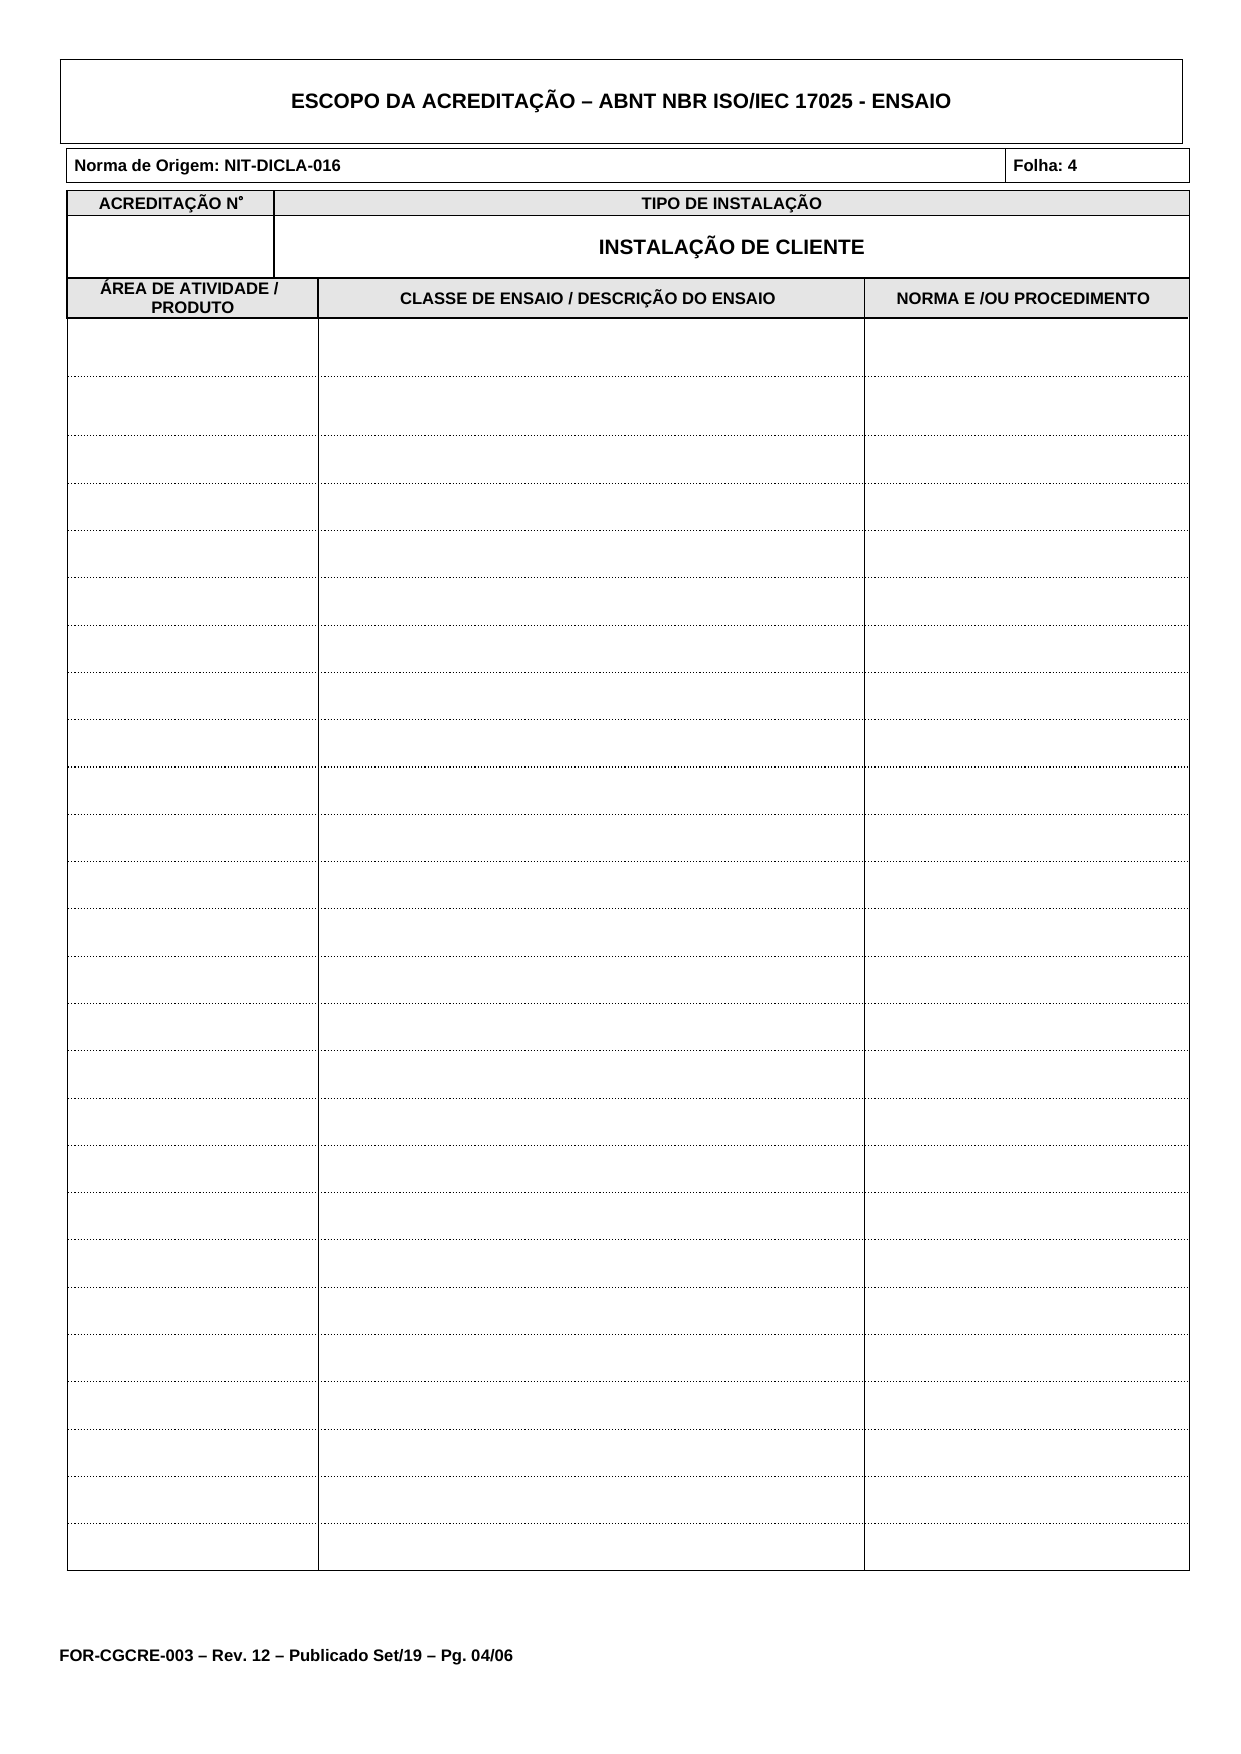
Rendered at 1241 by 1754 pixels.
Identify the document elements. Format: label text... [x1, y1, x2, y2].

table_cell [319, 530, 864, 577]
table_cell [865, 1050, 1189, 1097]
table_cell [319, 1334, 864, 1381]
table_header ACREDITAÇÃO N [68, 191, 273, 215]
table_cell [68, 1381, 318, 1428]
table_cell INSTALAÇÃO DE CLIENTE [275, 216, 1189, 277]
table_cell [68, 861, 318, 908]
table_cell [68, 766, 318, 814]
table_cell [865, 956, 1189, 1003]
table_cell [865, 1192, 1189, 1239]
table_cell [319, 1523, 864, 1570]
table_cell [319, 1050, 864, 1097]
table_cell [865, 317, 1189, 376]
table_cell [319, 577, 864, 624]
table_cell [319, 625, 864, 672]
table_cell [865, 1239, 1189, 1287]
table_cell [68, 1145, 318, 1192]
table_cell [319, 861, 864, 908]
table_cell [865, 1145, 1189, 1192]
table_cell [68, 1192, 318, 1239]
table_cell [319, 376, 864, 435]
table_cell [68, 956, 318, 1003]
table_cell [865, 814, 1189, 861]
table_cell [68, 376, 318, 435]
table_cell [68, 672, 318, 719]
table_cell [68, 1429, 318, 1476]
table_cell [319, 1381, 864, 1428]
table_cell [68, 908, 318, 956]
table_cell [319, 435, 864, 483]
table_cell [865, 483, 1189, 530]
table_cell [865, 1287, 1189, 1334]
table_cell [865, 1334, 1189, 1381]
table_cell [68, 1098, 318, 1145]
table_cell [865, 435, 1189, 483]
table_cell [865, 861, 1189, 908]
table_cell [865, 1476, 1189, 1523]
table_cell [68, 435, 318, 483]
table_cell [68, 1476, 318, 1523]
table_cell [865, 1098, 1189, 1145]
table_cell [865, 625, 1189, 672]
table_cell [319, 719, 864, 766]
table_cell [68, 625, 318, 672]
table_cell [319, 1192, 864, 1239]
table_cell [865, 766, 1189, 814]
table_cell [319, 1098, 864, 1145]
table_header TIPO DE INSTALAÇÃO [275, 191, 1189, 215]
table_cell [68, 530, 318, 577]
table_cell [68, 319, 318, 376]
table_cell [319, 956, 864, 1003]
table_cell [319, 814, 864, 861]
table_cell [865, 577, 1189, 624]
table_cell [319, 908, 864, 956]
table_cell [68, 1050, 318, 1097]
table_cell [865, 1003, 1189, 1050]
table_cell [865, 1429, 1189, 1476]
table_cell [865, 1523, 1189, 1570]
table_cell [68, 577, 318, 624]
table_cell [319, 1003, 864, 1050]
table_cell [319, 1476, 864, 1523]
table_cell [68, 1003, 318, 1050]
table_cell [319, 1239, 864, 1287]
table_cell [865, 530, 1189, 577]
table_cell [319, 1145, 864, 1192]
table_cell [319, 766, 864, 814]
table_cell [865, 719, 1189, 766]
table_cell ÁREA DE ATIVIDADE / PRODUTO [68, 279, 317, 317]
table_cell [68, 1334, 318, 1381]
table_cell [68, 814, 318, 861]
table_cell [68, 483, 318, 530]
table_cell [865, 908, 1189, 956]
table_cell CLASSE DE ENSAIO / DESCRIÇÃO DO ENSAIO [319, 279, 864, 317]
table_cell [319, 1429, 864, 1476]
table_cell [319, 483, 864, 530]
table_cell [319, 672, 864, 719]
table_cell [68, 1523, 318, 1570]
table_cell [68, 216, 273, 277]
table_cell [68, 1239, 318, 1287]
table_cell [319, 1287, 864, 1334]
table_cell NORMA E /OU PROCEDIMENTO [865, 279, 1189, 317]
table_cell [865, 1381, 1189, 1428]
table_cell [68, 719, 318, 766]
table_cell [865, 672, 1189, 719]
table_cell [865, 376, 1189, 435]
table_cell [319, 319, 864, 376]
table_cell [68, 1287, 318, 1334]
